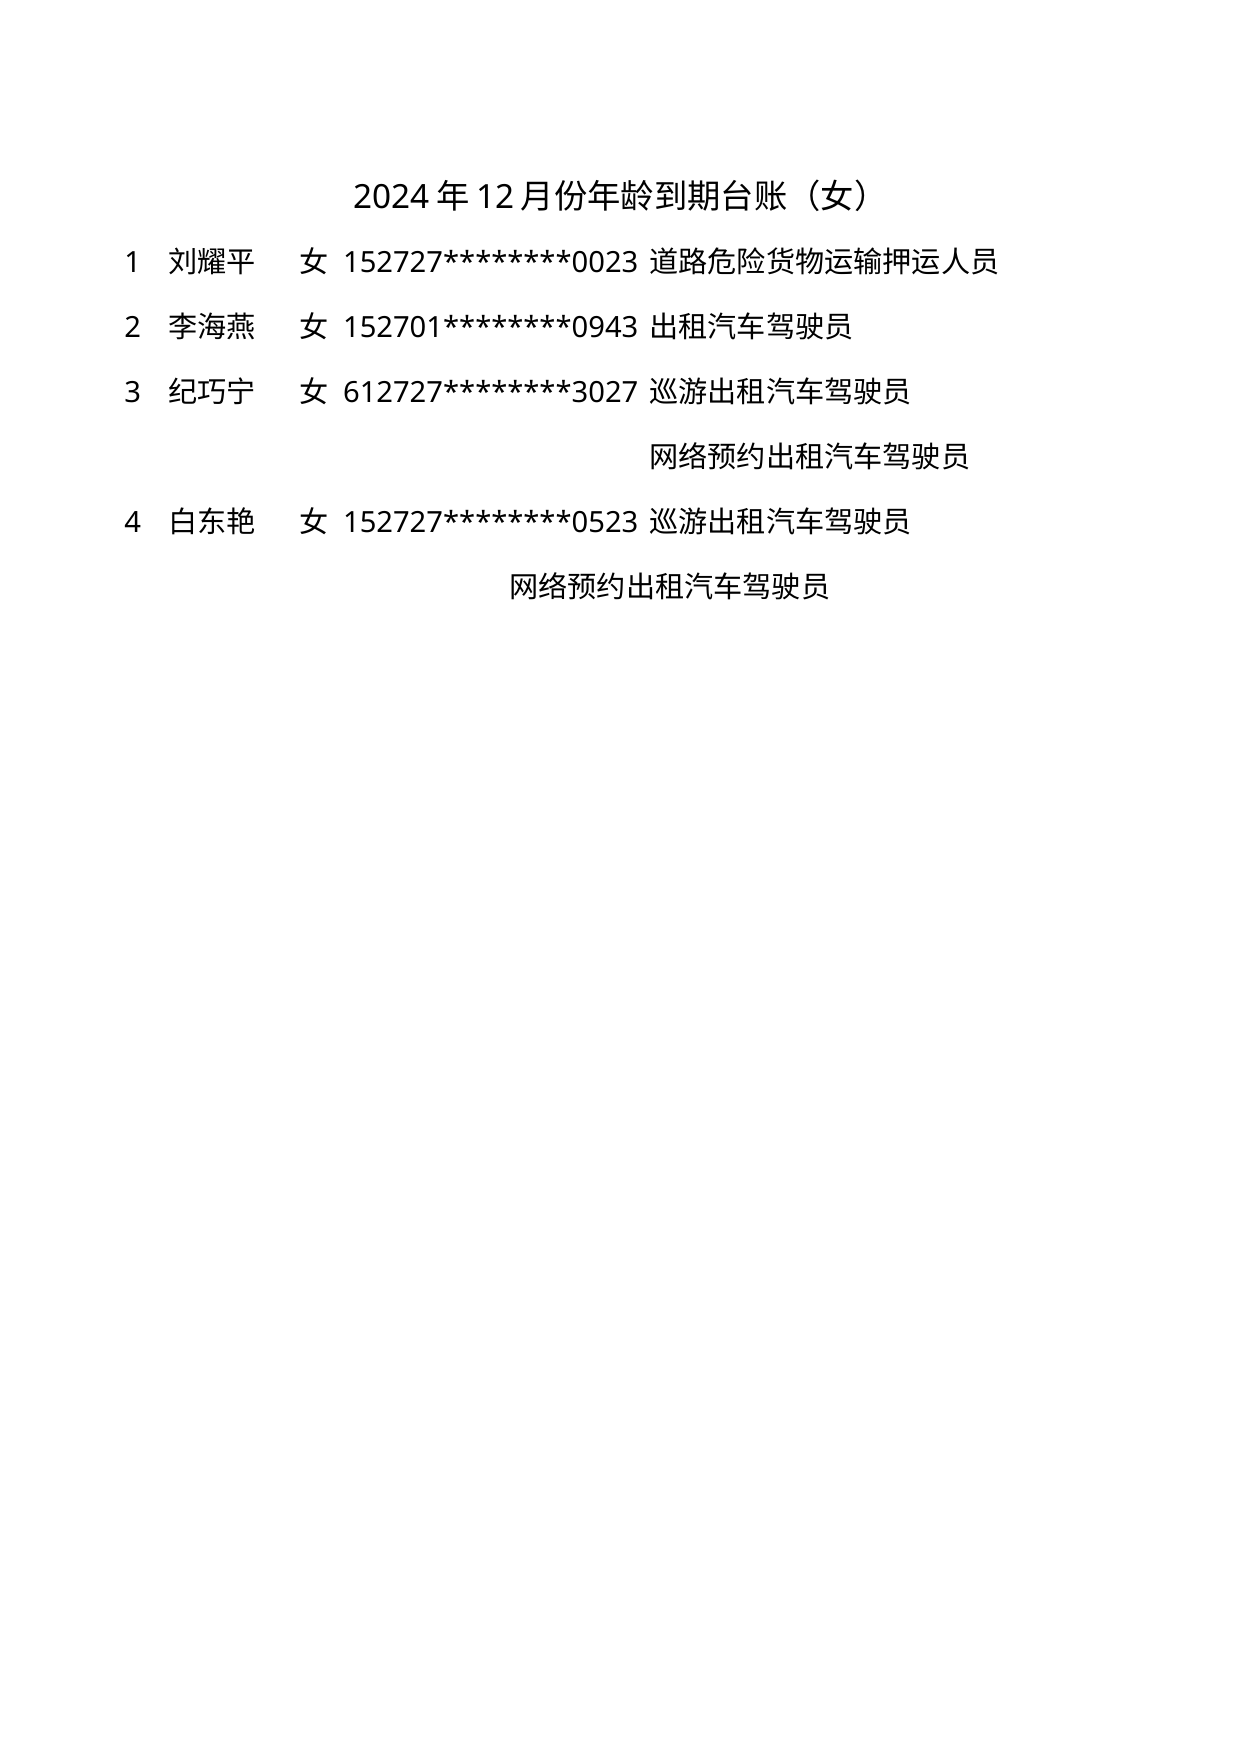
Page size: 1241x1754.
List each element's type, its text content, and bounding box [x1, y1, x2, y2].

list 网络预约出租汽车驾驶员 [124, 552, 1116, 617]
list 白东艳 女 152727********0523 巡游出租汽车驾驶员 [124, 487, 1116, 552]
text 网络预约出租汽车驾驶员 [124, 422, 1116, 487]
text 2 李海燕 女 152701********0943 出租汽车驾驶员 [124, 292, 1116, 357]
text 1 刘耀平 女 152727********0023 道路危险货物运输押运人员 [124, 227, 1116, 292]
text 3 纪巧宁 女 612727********3027 巡游出租汽车驾驶员 [124, 357, 1116, 422]
text 2024年12月份年龄到期台账（女） [124, 162, 1116, 227]
